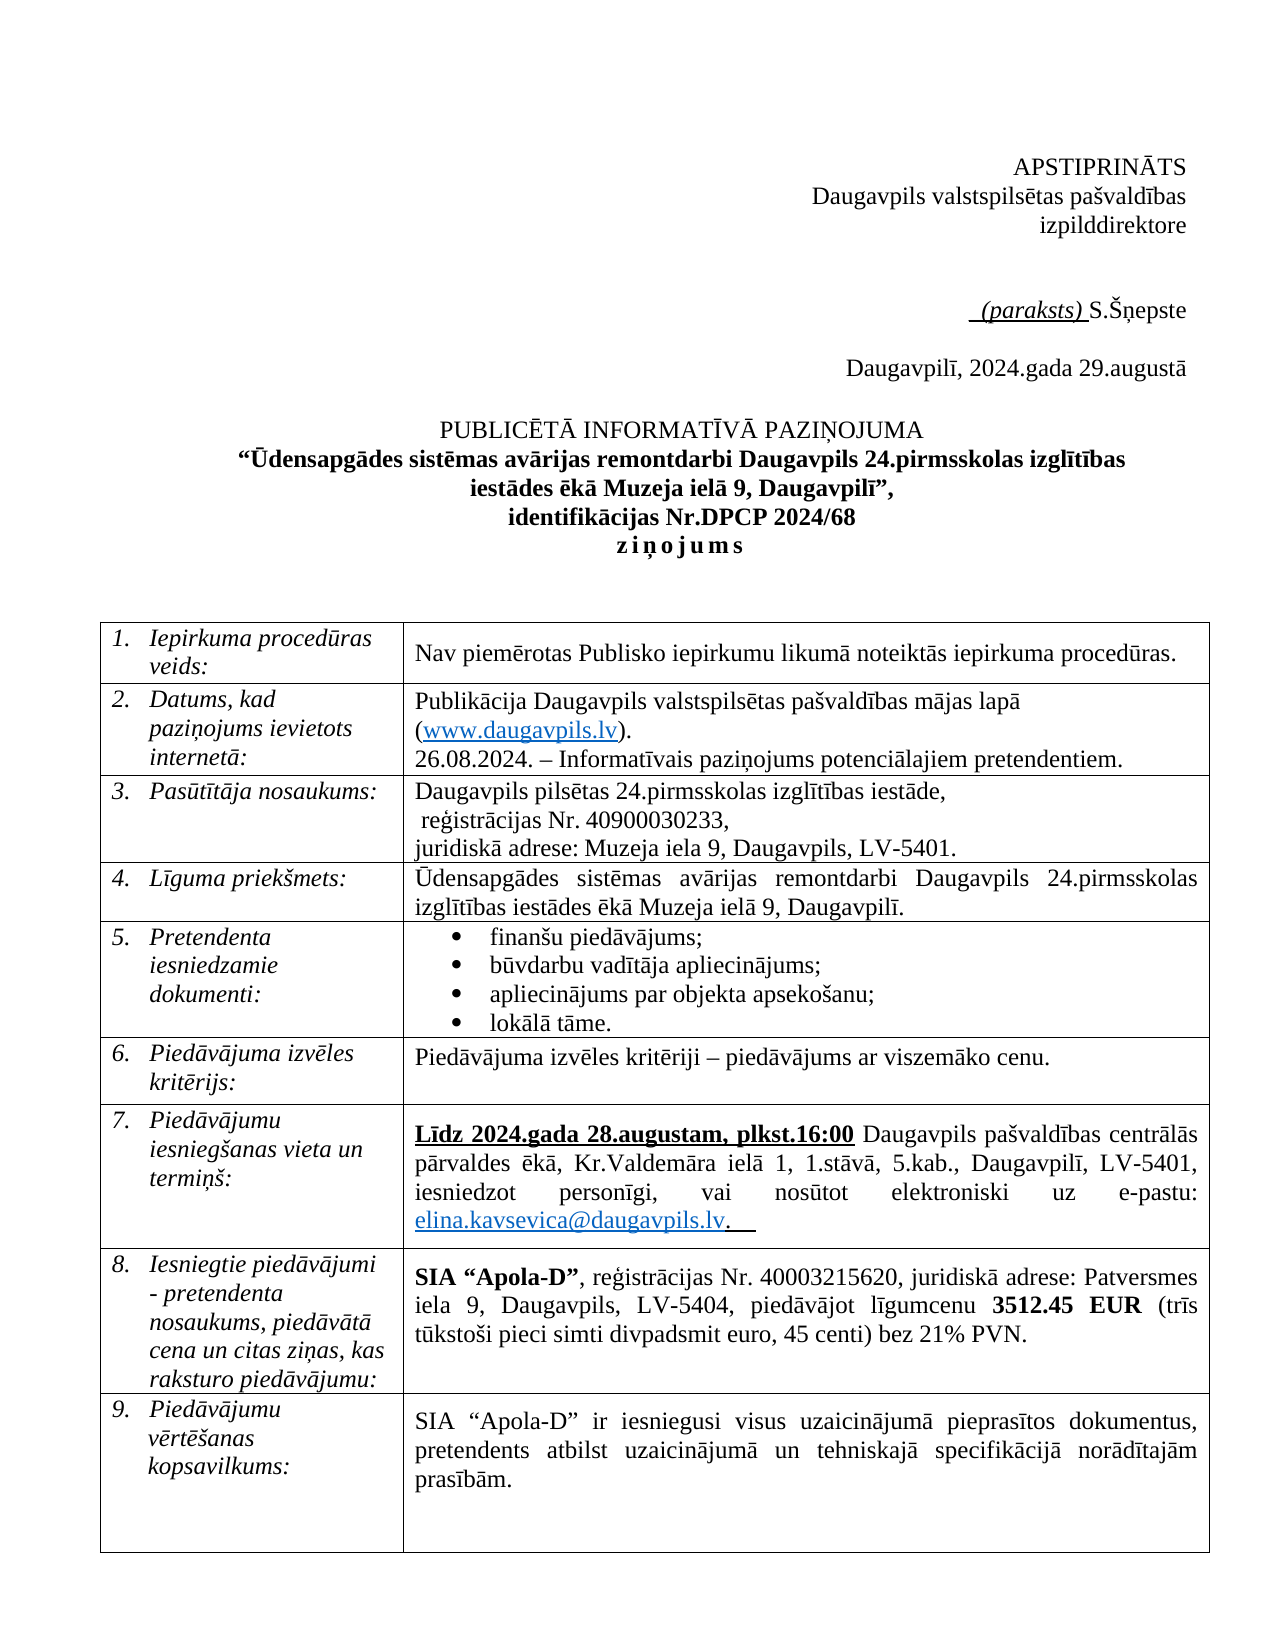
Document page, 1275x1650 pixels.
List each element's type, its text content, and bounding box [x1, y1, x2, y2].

table_cell Piedāvājumu iesniegšanas vieta un termiņš: [101, 1105, 403, 1248]
table_cell Iesniegtie piedāvājumi - pretendenta nosaukums, piedāvātā cena un citas ziņas, kas raksturo piedāvājumu: [101, 1249, 403, 1393]
table_cell Ūdensapgādes sistēmas avārijas remontdarbi Daugavpils 24.pirmsskolas izglītības iestādes ēkā Muzeja ielā 9, Daugavpilī. [404, 863, 1209, 921]
table_header Iepirkuma procedūras veids: [101, 623, 403, 683]
table_cell Pretendenta iesniedzamie dokumenti: [101, 922, 403, 1037]
text “Ūdensapgādes sistēmas avārijas remontdarbi Daugavpils 24.pirmsskolas izglītības [177, 444, 1186, 473]
table_cell SIA “Apola-D” ir iesniegusi visus uzaicinājumā pieprasītos dokumentus, pretendents atbilst uzaicinājumā un tehniskajā specifikācijā norādītajām prasībām. [404, 1394, 1209, 1552]
text ziņojums [177, 531, 1182, 559]
table_cell 9. Piedāvājumu vērtēšanas kopsavilkums: [101, 1394, 403, 1552]
table_cell Līguma priekšmets: [101, 863, 403, 921]
table_cell Datums, kad paziņojums ievietots internetā: [101, 684, 403, 775]
table_cell Piedāvājuma izvēles kritēriji – piedāvājums ar viszemāko cenu. [404, 1038, 1209, 1104]
table_cell Publikācija Daugavpils valstspilsētas pašvaldības mājas lapā (www.daugavpils.lv). 26.08.2024. – Informatīvais paziņojums potenciālajiem pretendentiem. [404, 684, 1209, 775]
table_cell Daugavpils pilsētas 24.pirmsskolas izglītības iestāde, reģistrācijas Nr. 40900030233, juridiskā adrese: Muzeja iela 9, Daugavpils, LV-5401. [404, 776, 1209, 862]
table_cell SIA “Apola-D”, reģistrācijas Nr. 40003215620, juridiskā adrese: Patversmes iela 9, Daugavpils, LV-5404, piedāvājot līgumcenu 3512.45 EUR (trīs tūkstoši pieci simti divpadsmit euro, 45 centi) bez 21% PVN. [404, 1249, 1209, 1393]
text izpilddirektore [177, 210, 1186, 266]
text iestādes ēkā Muzeja ielā 9, Daugavpilī”, [177, 473, 1186, 502]
table_header Nav piemērotas Publisko iepirkumu likumā noteiktās iepirkuma procedūras. [404, 623, 1209, 683]
table_cell Piedāvājuma izvēles kritērijs: [101, 1038, 403, 1104]
table_cell finanšu piedāvājums; būvdarbu vadītāja apliecinājums; apliecinājums par objekta apsekošanu; lokālā tāme. [404, 922, 1209, 1037]
text PUBLICĒTĀ INFORMATĪVĀ PAZIŅOJUMA [177, 416, 1186, 444]
table_cell Pasūtītāja nosaukums: [101, 776, 403, 862]
table_cell Līdz 2024.gada 28.augustam, plkst.16:00 Daugavpils pašvaldības centrālās pārvaldes ēkā, Kr.Valdemāra ielā 1, 1.stāvā, 5.kab., Daugavpilī, LV-5401, iesniedzot personīgi, vai nosūtot elektroniski uz e-pastu: elina.kavsevica@daugavpils.lv. [404, 1105, 1209, 1248]
text _(paraksts) S.Šņepste [177, 295, 1186, 324]
text Daugavpilī, 2024.gada 29.augustā [177, 353, 1186, 381]
text identifikācijas Nr.DPCP 2024/68 [177, 502, 1186, 531]
text apstiprinĀts Daugavpils valstspilsētas pašvaldības [177, 152, 1186, 210]
